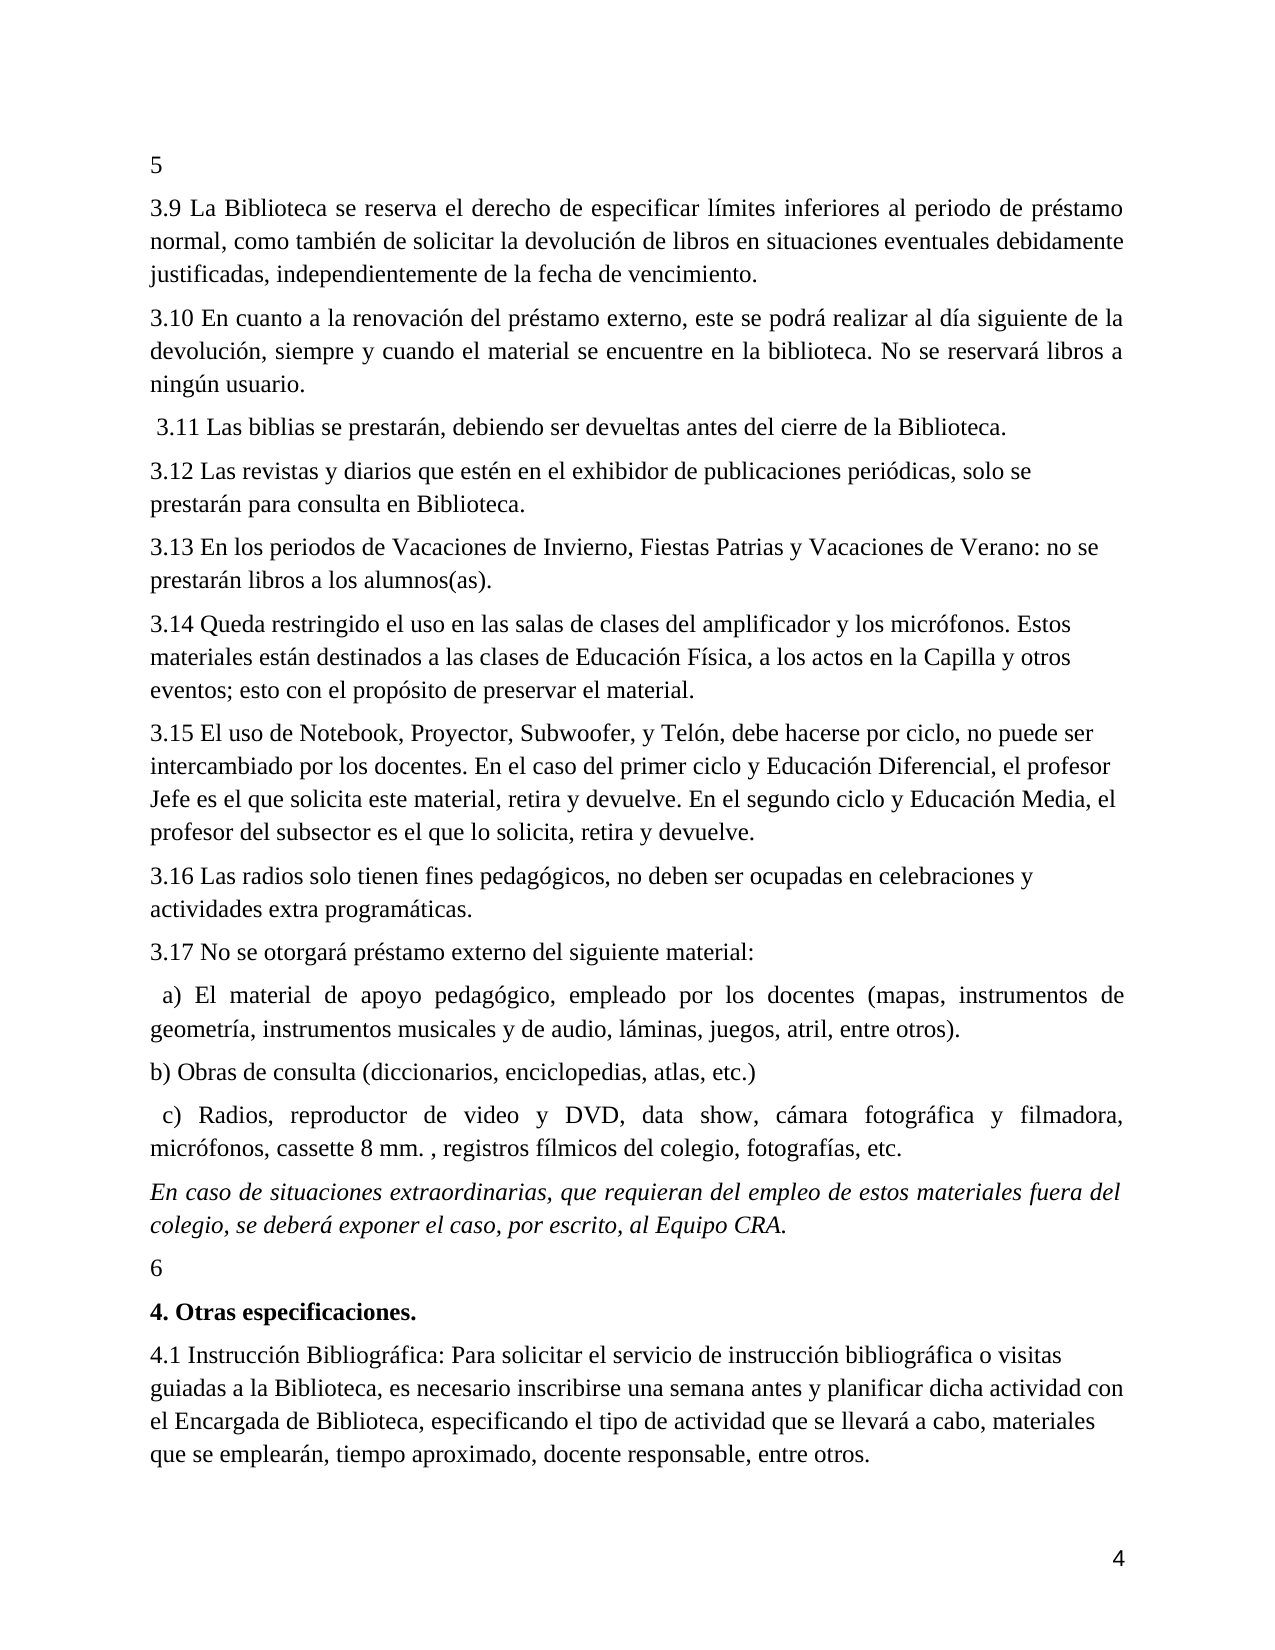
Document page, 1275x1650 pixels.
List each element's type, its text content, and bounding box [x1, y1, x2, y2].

text a) El material de apoyo pedagógico, empleado por los docentes (mapas, instrumentos de geometría, instrumentos musicales y de audio, láminas, juegos, atril, entre otros). [150, 981, 1125, 1042]
text ➢ Libros de materias específicas (textos escolares).....................1 semana 5 [150, 150, 1125, 179]
text 4.1 Instrucción Bibliográfica: Para solicitar el servicio de instrucción bibliográfica o visitas guiadas a la Biblioteca, es necesario inscribirse una semana antes y planificar dicha actividad con el Encargada de Biblioteca, especificando el tipo de actividad que se llevará a cabo, materiales que se emplearán, tiempo aproximado, docente responsable, entre otros. [150, 1340, 1125, 1468]
text 3.14 Queda restringido el uso en las salas de clases del amplificador y los micrófonos. Estos materiales están destinados a las clases de Educación Física, a los actos en la Capilla y otros eventos; esto con el propósito de preservar el material. [150, 609, 1125, 703]
text 3.17 No se otorgará préstamo externo del siguiente material: [150, 937, 1125, 966]
text 3.12 Las revistas y diarios que estén en el exhibidor de publicaciones periódicas, solo se prestarán para consulta en Biblioteca. [150, 456, 1125, 518]
text 3.16 Las radios solo tienen fines pedagógicos, no deben ser ocupadas en celebraciones y actividades extra programáticas. [150, 861, 1125, 922]
text En caso de situaciones extraordinarias, que requieran del empleo de estos materiales fuera del colegio, se deberá exponer el caso, por escrito, al Equipo CRA. [150, 1177, 1125, 1239]
text 6 [150, 1253, 1125, 1282]
text 3.13 En los periodos de Vacaciones de Invierno, Fiestas Patrias y Vacaciones de Verano: no se prestarán libros a los alumnos(as). [150, 532, 1125, 594]
text 3.15 El uso de Notebook, Proyector, Subwoofer, y Telón, debe hacerse por ciclo, no puede ser intercambiado por los docentes. En el caso del primer ciclo y Educación Diferencial, el profesor Jefe es el que solicita este material, retira y devuelve. En el segundo ciclo y Educación Media, el profesor del subsector es el que lo solicita, retira y devuelve. [150, 718, 1125, 846]
text 3.9 La Biblioteca se reserva el derecho de especificar límites inferiores al periodo de préstamo normal, como también de solicitar la devolución de libros en situaciones eventuales debidamente justificadas, independientemente de la fecha de vencimiento. [150, 193, 1125, 288]
text c) Radios, reproductor de video y DVD, data show, cámara fotográfica y filmadora, micrófonos, cassette 8 mm. , registros fílmicos del colegio, fotografías, etc. [150, 1101, 1125, 1162]
text 3.10 En cuanto a la renovación del préstamo externo, este se podrá realizar al día siguiente de la devolución, siempre y cuando el material se encuentre en la biblioteca. No se reservará libros a ningún usuario. [150, 303, 1125, 398]
text 3.11 Las biblias se prestarán, debiendo ser devueltas antes del cierre de la Biblioteca. [150, 412, 1125, 441]
text 4. Otras especificaciones. [150, 1297, 1125, 1326]
text b) Obras de consulta (diccionarios, enciclopedias, atlas, etc.) [150, 1057, 1125, 1086]
